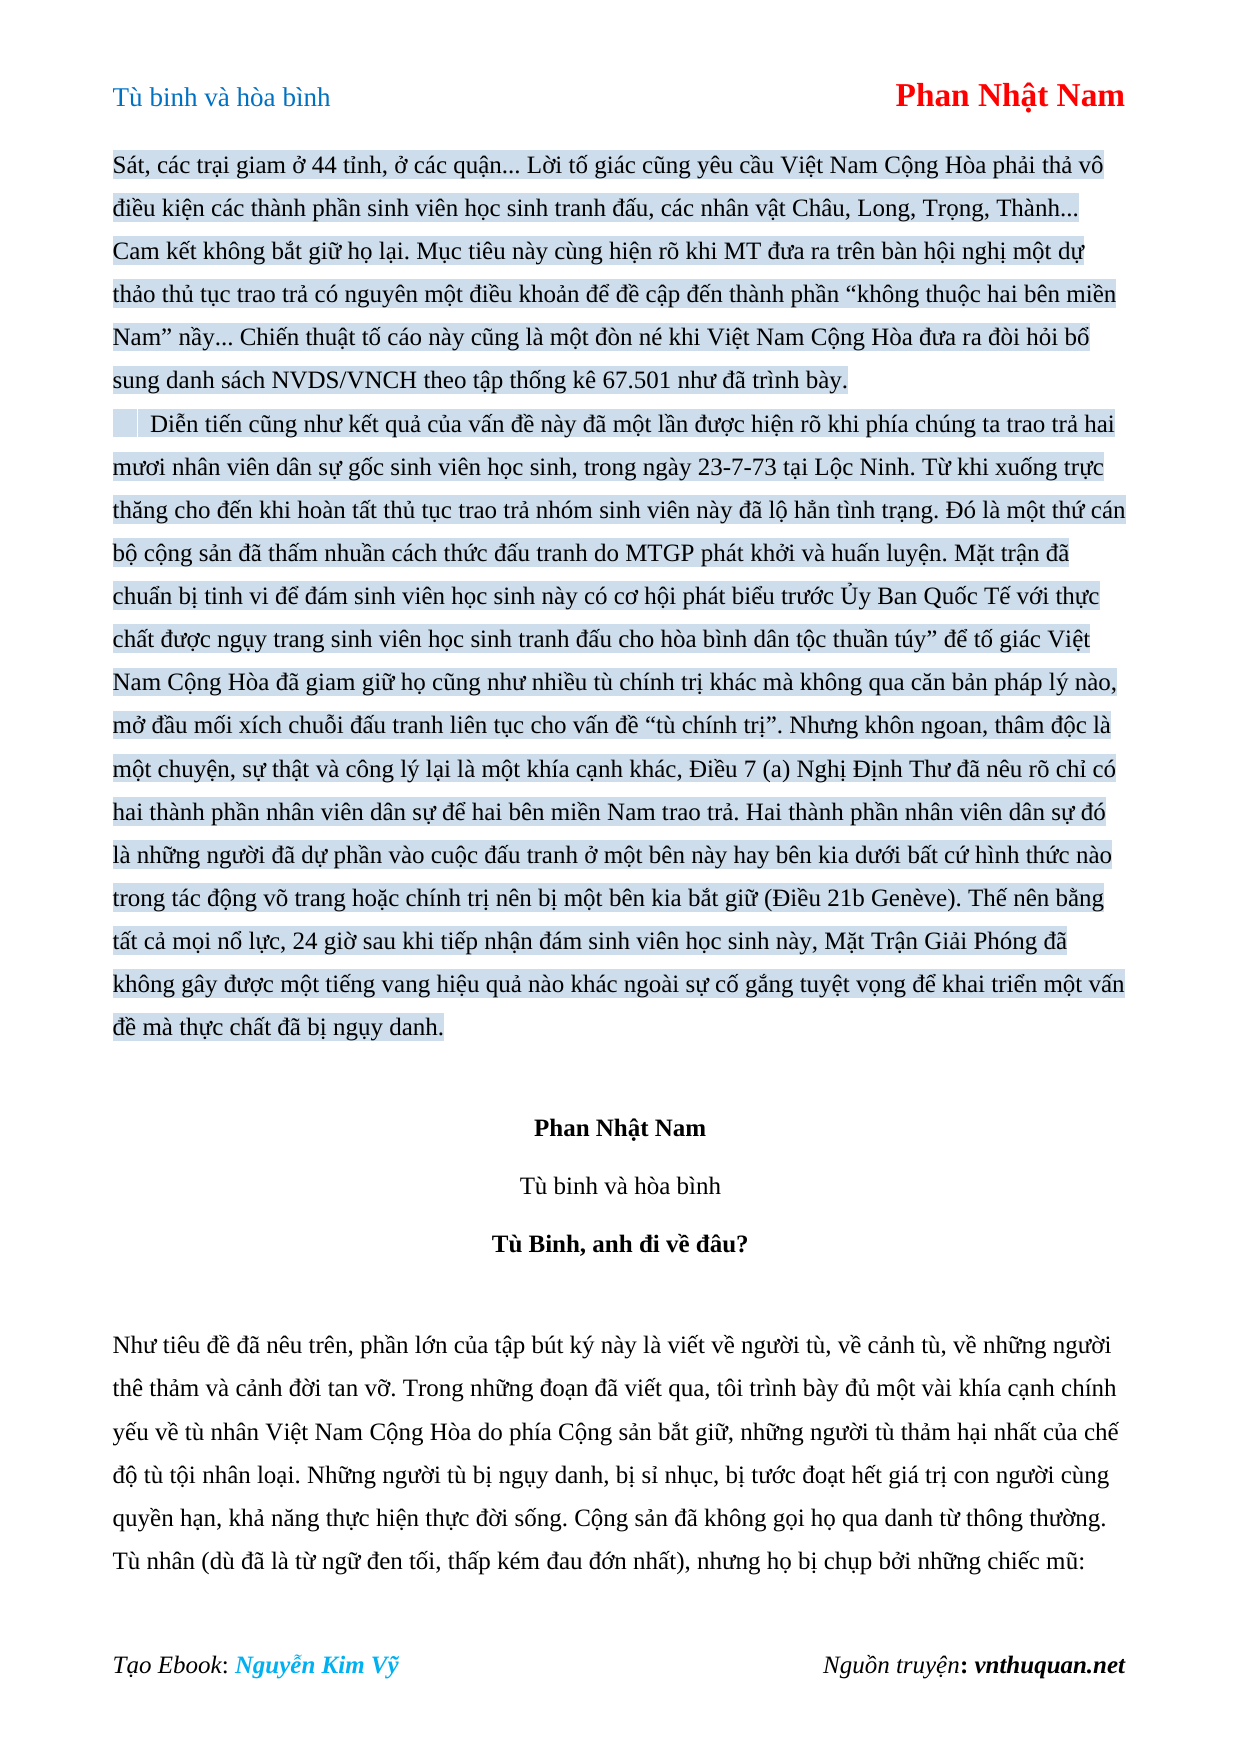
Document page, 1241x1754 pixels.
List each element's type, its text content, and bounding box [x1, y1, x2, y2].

text Phan Nhật Nam [112, 1113, 1128, 1142]
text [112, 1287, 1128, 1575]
text Tù binh và hòa bình [112, 1171, 1128, 1200]
text Tù Binh, anh đi về đâu? [112, 1229, 1128, 1258]
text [112, 150, 1128, 1041]
